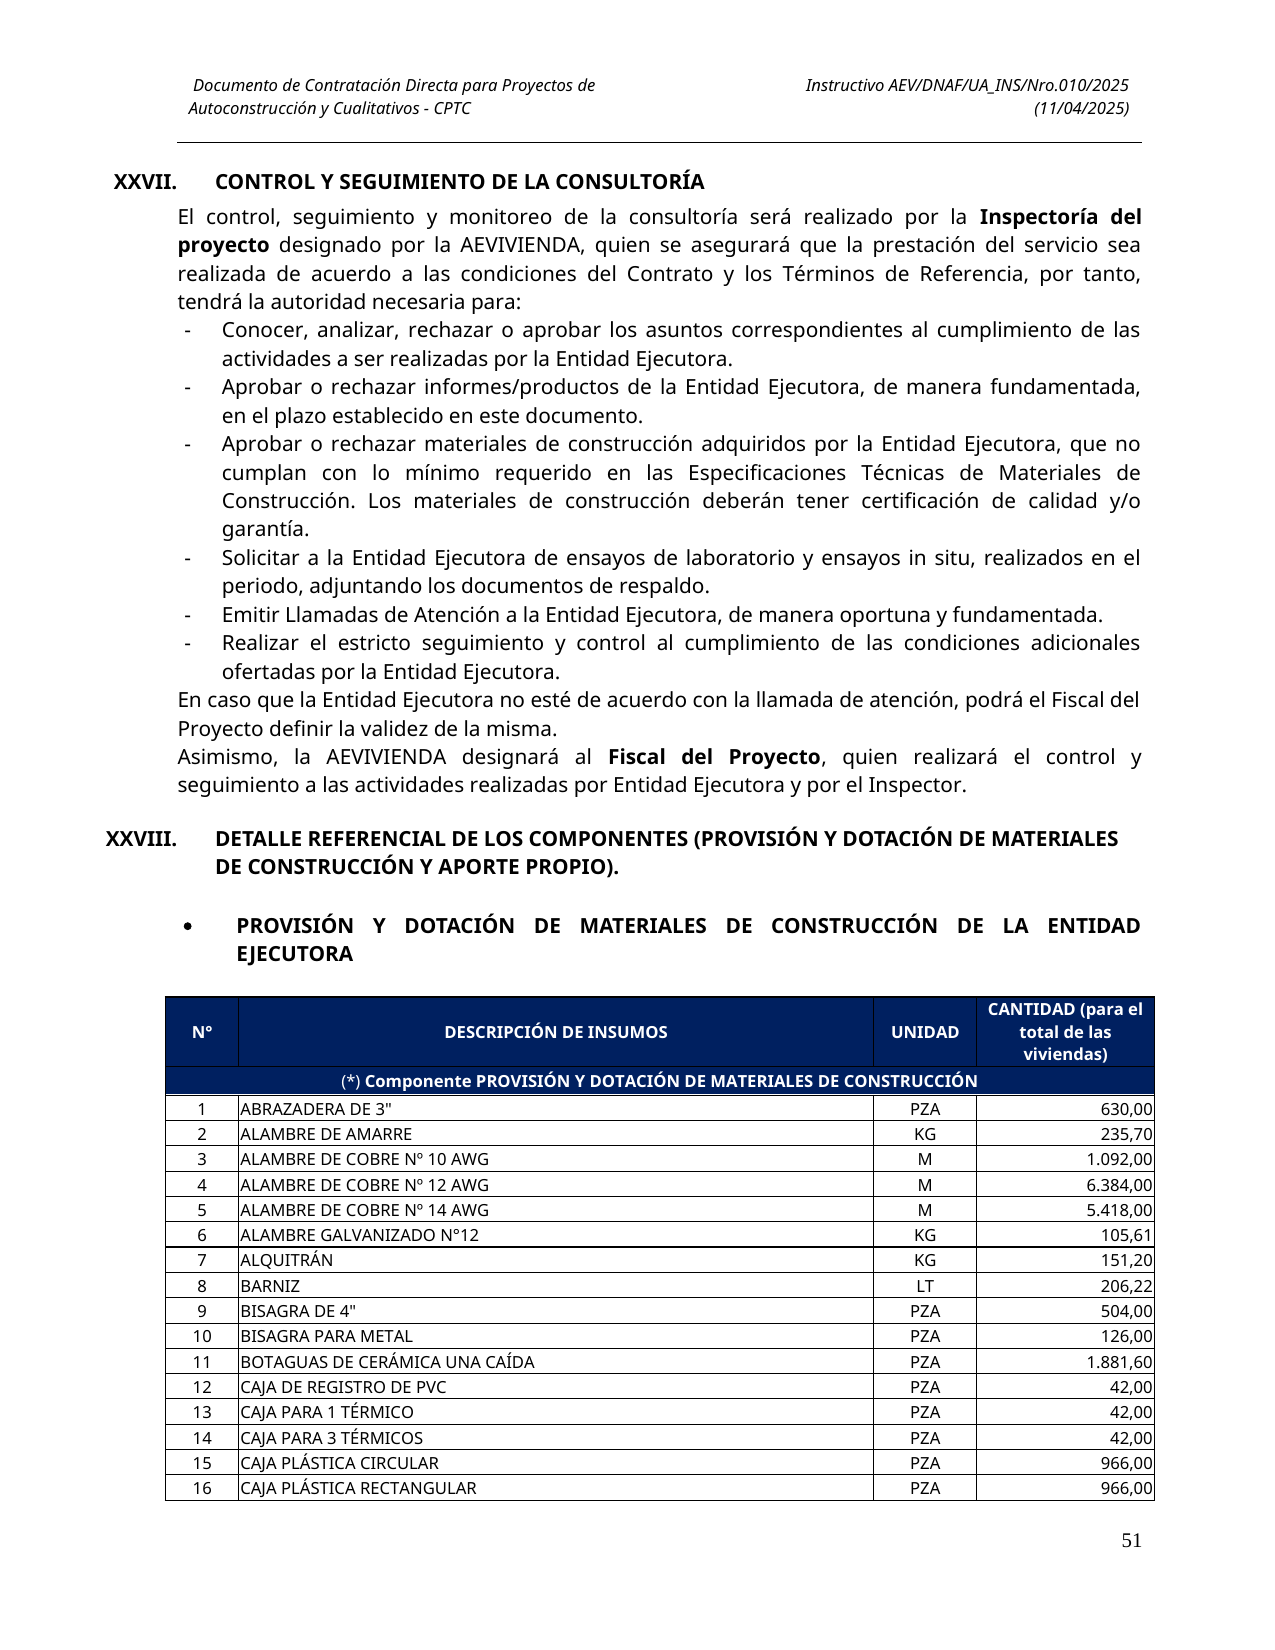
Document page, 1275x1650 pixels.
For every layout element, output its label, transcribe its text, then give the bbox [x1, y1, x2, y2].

table_cell 966,00 [977, 1475, 1154, 1499]
table_cell 42,00 [977, 1399, 1154, 1424]
list Emitir Llamadas de Atención a la Entidad Ejecutora, de manera oportuna y fundamentada. [184, 600, 1142, 628]
table_cell 12 [166, 1374, 238, 1398]
table_cell 206,22 [977, 1273, 1154, 1297]
table_cell 16 [166, 1475, 238, 1499]
table_cell PZA [874, 1450, 976, 1474]
table_cell 151,20 [977, 1248, 1154, 1272]
table_header DESCRIPCIÓN DE INSUMOS [239, 998, 873, 1066]
table_cell CAJA DE REGISTRO DE PVC [239, 1374, 873, 1398]
table_cell 9 [166, 1298, 238, 1322]
table_cell 1.092,00 [977, 1146, 1154, 1171]
table_cell ABRAZADERA DE 3" [239, 1096, 873, 1120]
table_cell PZA [874, 1096, 976, 1120]
table_cell PZA [874, 1475, 976, 1499]
table_cell 4 [166, 1172, 238, 1196]
table_cell CAJA PLÁSTICA RECTANGULAR [239, 1475, 873, 1499]
table_cell KG [874, 1248, 976, 1272]
table_cell 1 [166, 1096, 238, 1120]
table_cell 10 [166, 1324, 238, 1348]
table_cell BARNIZ [239, 1273, 873, 1297]
table_cell ALAMBRE DE AMARRE [239, 1121, 873, 1145]
list Aprobar o rechazar materiales de construcción adquiridos por la Entidad Ejecutora, que no cumplan con lo mínimo requerido en las Especificaciones Técnicas de Materiales de Construcción. Los materiales de construcción deberán tener certificación de calidad y/o garantía. [184, 429, 1142, 543]
table_cell ALAMBRE DE COBRE Nº 10 AWG [239, 1146, 873, 1171]
table_header N° [166, 998, 238, 1066]
table_cell PZA [874, 1298, 976, 1322]
table_cell PZA [874, 1425, 976, 1449]
table_cell M [874, 1146, 976, 1171]
table_cell PZA [874, 1399, 976, 1424]
table_cell 2 [166, 1121, 238, 1145]
table_cell M [874, 1197, 976, 1221]
table_cell 5.418,00 [977, 1197, 1154, 1221]
table_cell 126,00 [977, 1324, 1154, 1348]
list CONTROL Y SEGUIMIENTO DE LA CONSULTORÍA [177, 167, 1142, 196]
table_cell CAJA PLÁSTICA CIRCULAR [239, 1450, 873, 1474]
table_cell 7 [166, 1248, 238, 1272]
table_cell 14 [166, 1425, 238, 1449]
table_cell PZA [874, 1349, 976, 1373]
text Asimismo, la AEVIVIENDA designará al Fiscal del Proyecto, quien realizará el control y seguimiento a las actividades realizadas por Entidad Ejecutora y por el Inspector. [177, 742, 1142, 799]
table_header UNIDAD [874, 998, 976, 1066]
table_cell 1.881,60 [977, 1349, 1154, 1373]
table_cell 5 [166, 1197, 238, 1221]
table_cell ALAMBRE DE COBRE Nº 12 AWG [239, 1172, 873, 1196]
list Aprobar o rechazar informes/productos de la Entidad Ejecutora, de manera fundamentada, en el plazo establecido en este documento. [184, 372, 1142, 429]
table_cell 966,00 [977, 1450, 1154, 1474]
table_cell KG [874, 1121, 976, 1145]
table_cell 630,00 [977, 1096, 1154, 1120]
table_cell 3 [166, 1146, 238, 1171]
table_cell 235,70 [977, 1121, 1154, 1145]
list DETALLE REFERENCIAL DE LOS COMPONENTES (PROVISIÓN Y DOTACIÓN DE MATERIALES DE CONSTRUCCIÓN Y APORTE PROPIO). [177, 824, 1142, 881]
text El control, seguimiento y monitoreo de la consultoría será realizado por la Inspectoría del proyecto designado por la AEVIVIENDA, quien se asegurará que la prestación del servicio sea realizada de acuerdo a las condiciones del Contrato y los Términos de Referencia, por tanto, tendrá la autoridad necesaria para: [177, 202, 1142, 316]
table_cell 42,00 [977, 1425, 1154, 1449]
table_cell 6 [166, 1222, 238, 1246]
table_cell 11 [166, 1349, 238, 1373]
table_cell CAJA PARA 1 TÉRMICO [239, 1399, 873, 1424]
table_cell BISAGRA PARA METAL [239, 1324, 873, 1348]
table_cell BISAGRA DE 4" [239, 1298, 873, 1322]
table_cell CAJA PARA 3 TÉRMICOS [239, 1425, 873, 1449]
text En caso que la Entidad Ejecutora no esté de acuerdo con la llamada de atención, podrá el Fiscal del Proyecto definir la validez de la misma. [177, 685, 1142, 742]
table_cell LT [874, 1273, 976, 1297]
list PROVISIÓN Y DOTACIÓN DE MATERIALES DE CONSTRUCCIÓN DE LA ENTIDAD EJECUTORA [184, 911, 1142, 968]
table_cell 8 [166, 1273, 238, 1297]
table_cell 504,00 [977, 1298, 1154, 1322]
table_cell 105,61 [977, 1222, 1154, 1246]
list Solicitar a la Entidad Ejecutora de ensayos de laboratorio y ensayos in situ, realizados en el periodo, adjuntando los documentos de respaldo. [184, 543, 1142, 600]
table_cell 13 [166, 1399, 238, 1424]
table_cell ALAMBRE DE COBRE Nº 14 AWG [239, 1197, 873, 1221]
table_cell PZA [874, 1324, 976, 1348]
table_cell PZA [874, 1374, 976, 1398]
table_cell (*) Componente PROVISIÓN Y DOTACIÓN DE MATERIALES DE CONSTRUCCIÓN [166, 1067, 1154, 1094]
list Conocer, analizar, rechazar o aprobar los asuntos correspondientes al cumplimiento de las actividades a ser realizadas por la Entidad Ejecutora. [184, 316, 1142, 372]
table_cell 15 [166, 1450, 238, 1474]
table_cell BOTAGUAS DE CERÁMICA UNA CAÍDA [239, 1349, 873, 1373]
table_cell 6.384,00 [977, 1172, 1154, 1196]
table_cell 42,00 [977, 1374, 1154, 1398]
table_cell ALAMBRE GALVANIZADO N°12 [239, 1222, 873, 1246]
table_cell M [874, 1172, 976, 1196]
list Realizar el estricto seguimiento y control al cumplimiento de las condiciones adicionales ofertadas por la Entidad Ejecutora. [184, 628, 1142, 685]
table_cell ALQUITRÁN [239, 1248, 873, 1272]
table_cell KG [874, 1222, 976, 1246]
table_header CANTIDAD (para el total de las viviendas) [977, 998, 1154, 1066]
